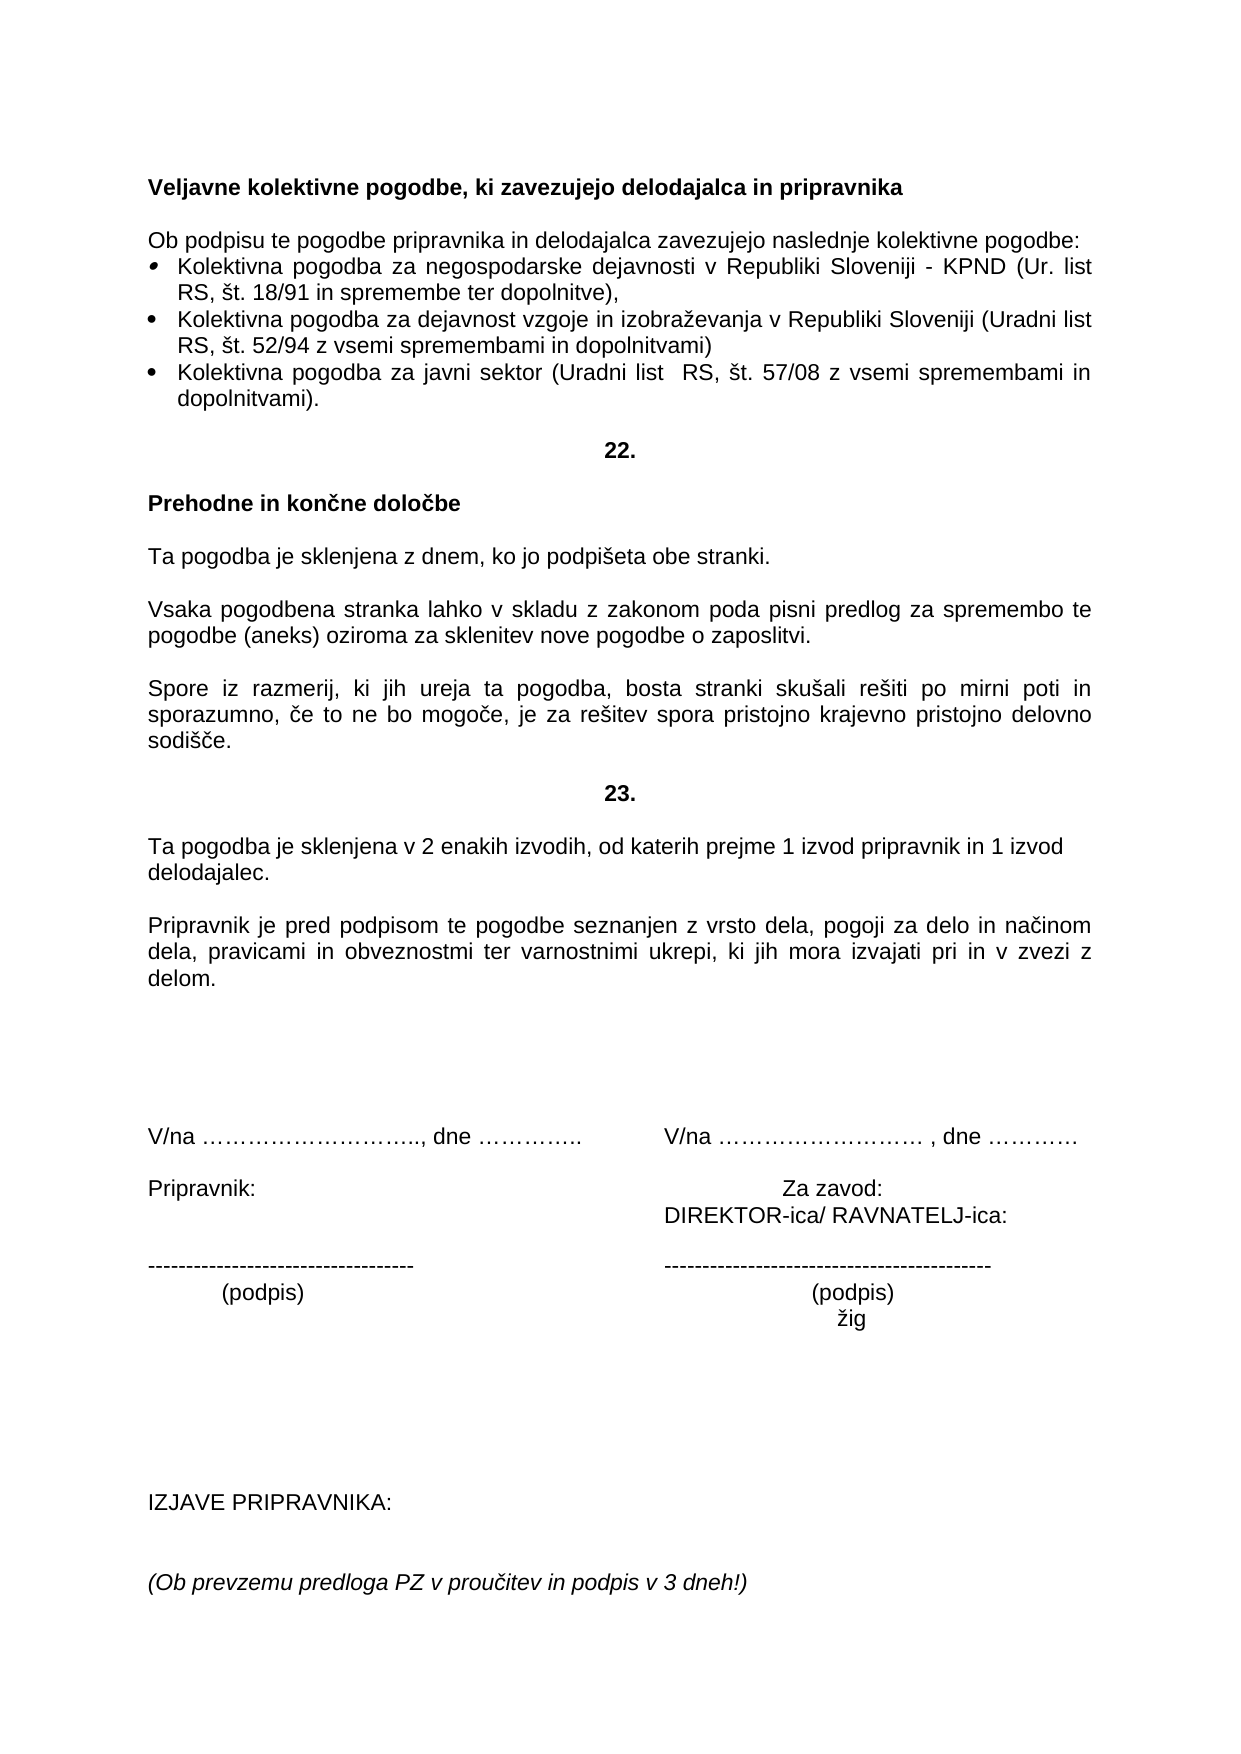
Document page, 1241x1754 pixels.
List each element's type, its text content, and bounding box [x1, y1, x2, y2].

list Kolektivna pogodba za negospodarske dejavnosti v Republiki Sloveniji - KPND (Ur. list RS, št. 18/91 in spremembe ter dopolnitve), [148, 253, 1093, 306]
list Ob podpisu te pogodbe pripravnika in delodajalca zavezujejo naslednje kolektivne pogodbe: [148, 227, 1093, 253]
text (Ob prevzemu predloga PZ v proučitev in podpis v 3 dneh!) [148, 1568, 1093, 1595]
list Kolektivna pogodba za javni sektor (Uradni list RS, št. 57/08 z vsemi spremembami in dopolnitvami). [148, 358, 1093, 411]
text Vsaka pogodbena stranka lahko v skladu z zakonom poda pisni predlog za spremembo te pogodbe (aneks) oziroma za sklenitev nove pogodbe o zaposlitvi. [148, 596, 1093, 648]
text Ta pogodba je sklenjena z dnem, ko jo podpišeta obe stranki. [148, 543, 1093, 569]
text V/na ……………………….., dne ………….. V/na ……………………… , dne ………… [148, 1123, 1093, 1149]
text DIREKTOR-ica/ RAVNATELJ-ica: [148, 1202, 1093, 1228]
text IZJAVE PRIPRAVNIKA: [148, 1489, 1093, 1516]
list Kolektivna pogodba za dejavnost vzgoje in izobraževanja v Republiki Sloveniji (, št. 52/94 z vsemi spremembami in dopolnitvami) [148, 306, 1093, 358]
text Pripravnik: Za zavod: [148, 1175, 1093, 1202]
text 22. [148, 437, 1093, 464]
text Ta pogodba je sklenjena v 2 enakih izvodih, od katerih prejme 1 izvod pripravnik in 1 izvod delodajalec. [148, 833, 1093, 886]
text 23. [148, 780, 1093, 806]
text Spore iz razmerij, ki jih ureja ta pogodba, bosta stranki skušali rešiti po mirni poti in sporazumno, če to ne bo mogoče, je za rešitev spora pristojno krajevno pristojno delovno sodišče. [148, 675, 1093, 754]
text Pripravnik je pred podpisom te pogodbe seznanjen z vrsto dela, pogoji za delo in načinom dela, pravicami in obveznostmi ter varnostnimi ukrepi, ki jih mora izvajati pri in v zvezi z delom. [148, 912, 1093, 991]
text ----------------------------------- ------------------------------------------- [148, 1252, 1093, 1278]
text (podpis) (podpis) [148, 1278, 1093, 1305]
text žig [373, 1305, 1093, 1331]
text Prehodne in končne določbe [148, 490, 1093, 517]
list Veljavne kolektivne pogodbe, ki zavezujejo delodajalca in pripravnika [148, 174, 1093, 200]
